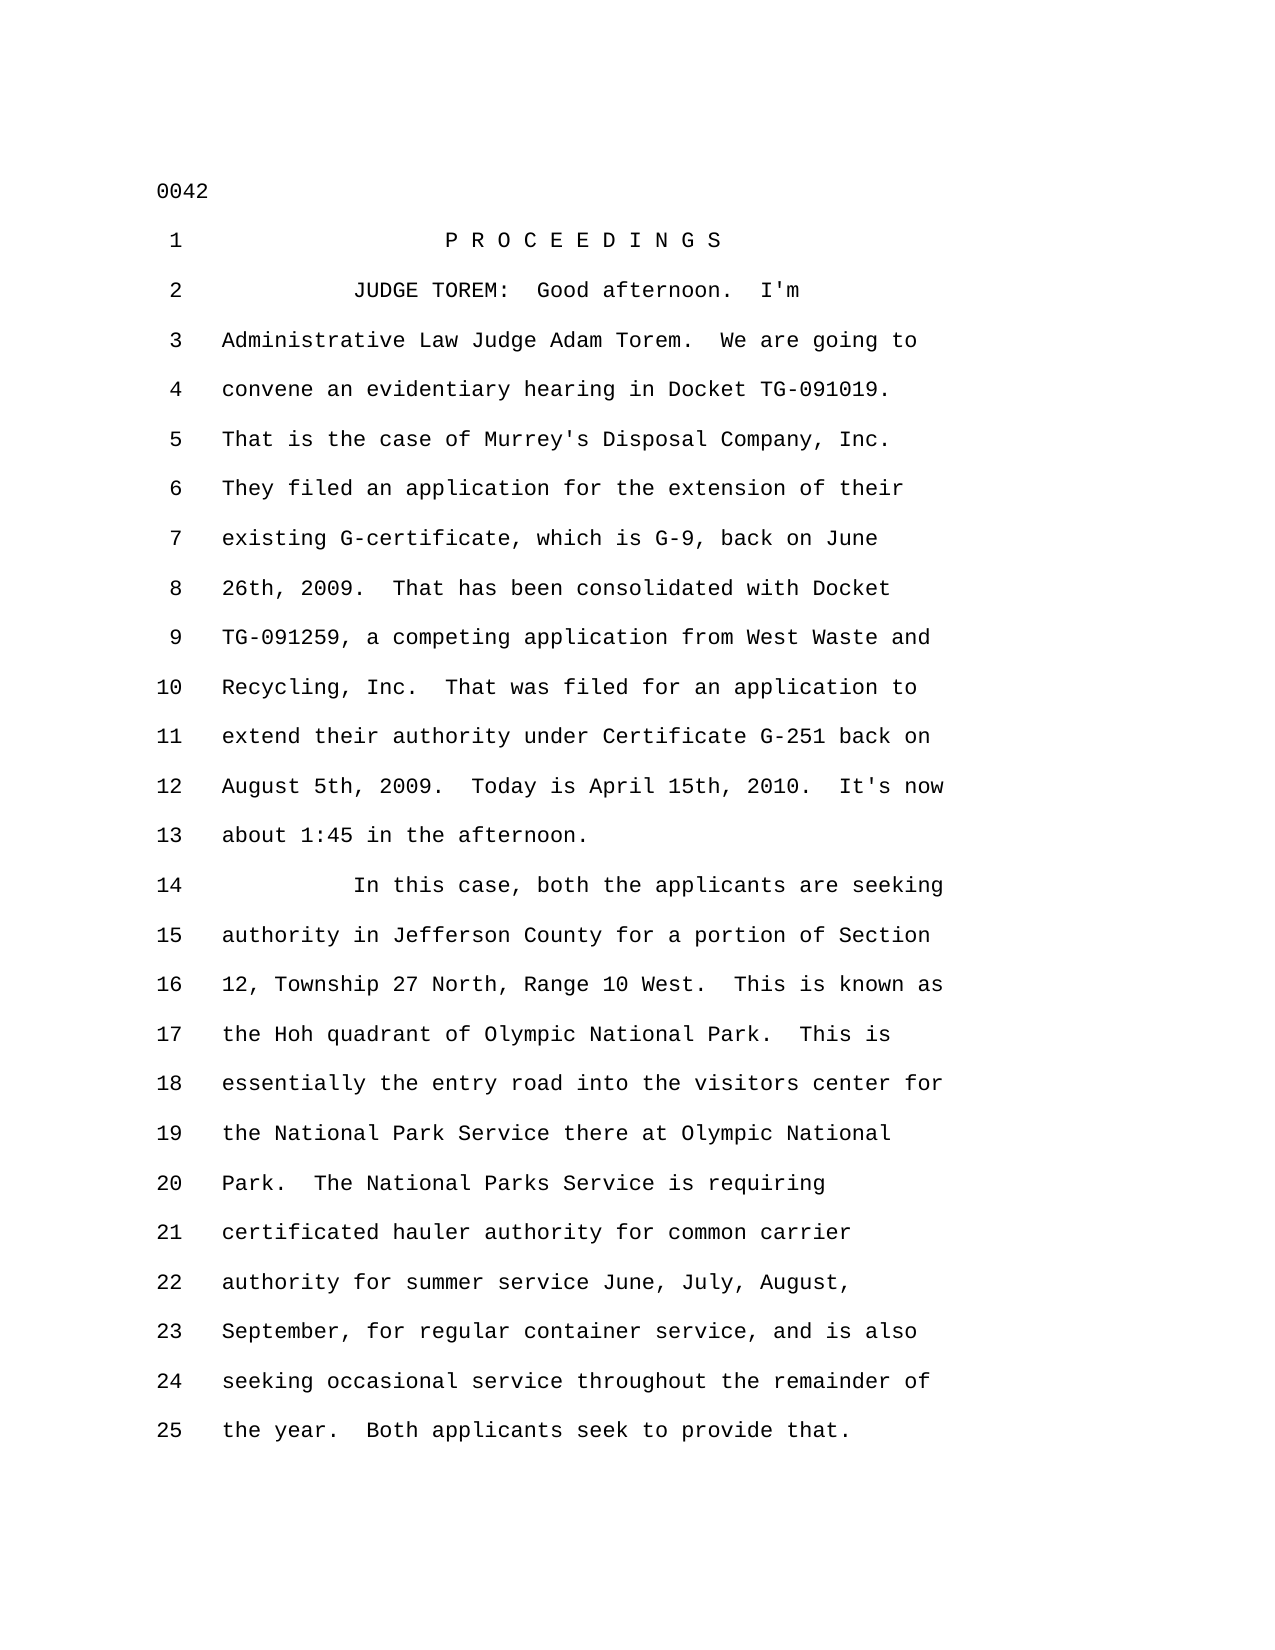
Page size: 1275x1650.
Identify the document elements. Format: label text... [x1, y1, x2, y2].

text 22 authority for summer service June, July, August, [156, 1271, 1119, 1296]
text 23 September, for regular container service, and is also [156, 1320, 1119, 1345]
text 6 They filed an application for the extension of their [156, 477, 1119, 502]
text 18 essentially the entry road into the visitors center for [156, 1072, 1119, 1097]
text 7 existing G-certificate, which is G-9, back on June [156, 527, 1119, 552]
text 21 certificated hauler authority for common carrier [156, 1221, 1119, 1246]
text 19 the National Park Service there at Olympic National [156, 1122, 1119, 1147]
text 16 12, Township 27 North, Range 10 West. This is known as [156, 973, 1119, 998]
text 11 extend their authority under Certificate G-251 back on [156, 725, 1119, 750]
text 4 convene an evidentiary hearing in Docket TG-091019. [156, 378, 1119, 403]
text 10 Recycling, Inc. That was filed for an application to [156, 676, 1119, 701]
text 15 authority in Jefferson County for a portion of Section [156, 924, 1119, 948]
text 8 26th, 2009. That has been consolidated with Docket [156, 577, 1119, 601]
text 5 That is the case of Murrey's Disposal Company, Inc. [156, 428, 1119, 453]
text 3 Administrative Law Judge Adam Torem. We are going to [156, 329, 1119, 353]
text 14 In this case, both the applicants are seeking [156, 874, 1119, 899]
text 13 about 1:45 in the afternoon. [156, 824, 1119, 849]
text 2 JUDGE TOREM: Good afternoon. I'm [156, 279, 1119, 304]
text 9 TG-091259, a competing application from West Waste and [156, 626, 1119, 651]
text 1 P R O C E E D I N G S [156, 229, 1119, 254]
text 0042 [156, 180, 1119, 205]
text 17 the Hoh quadrant of Olympic National Park. This is [156, 1023, 1119, 1048]
text 12 August 5th, 2009. Today is April 15th, 2010. It's now [156, 775, 1119, 800]
text 25 the year. Both applicants seek to provide that. [156, 1419, 1119, 1444]
text 24 seeking occasional service throughout the remainder of [156, 1370, 1119, 1395]
text 20 Park. The National Parks Service is requiring [156, 1172, 1119, 1196]
